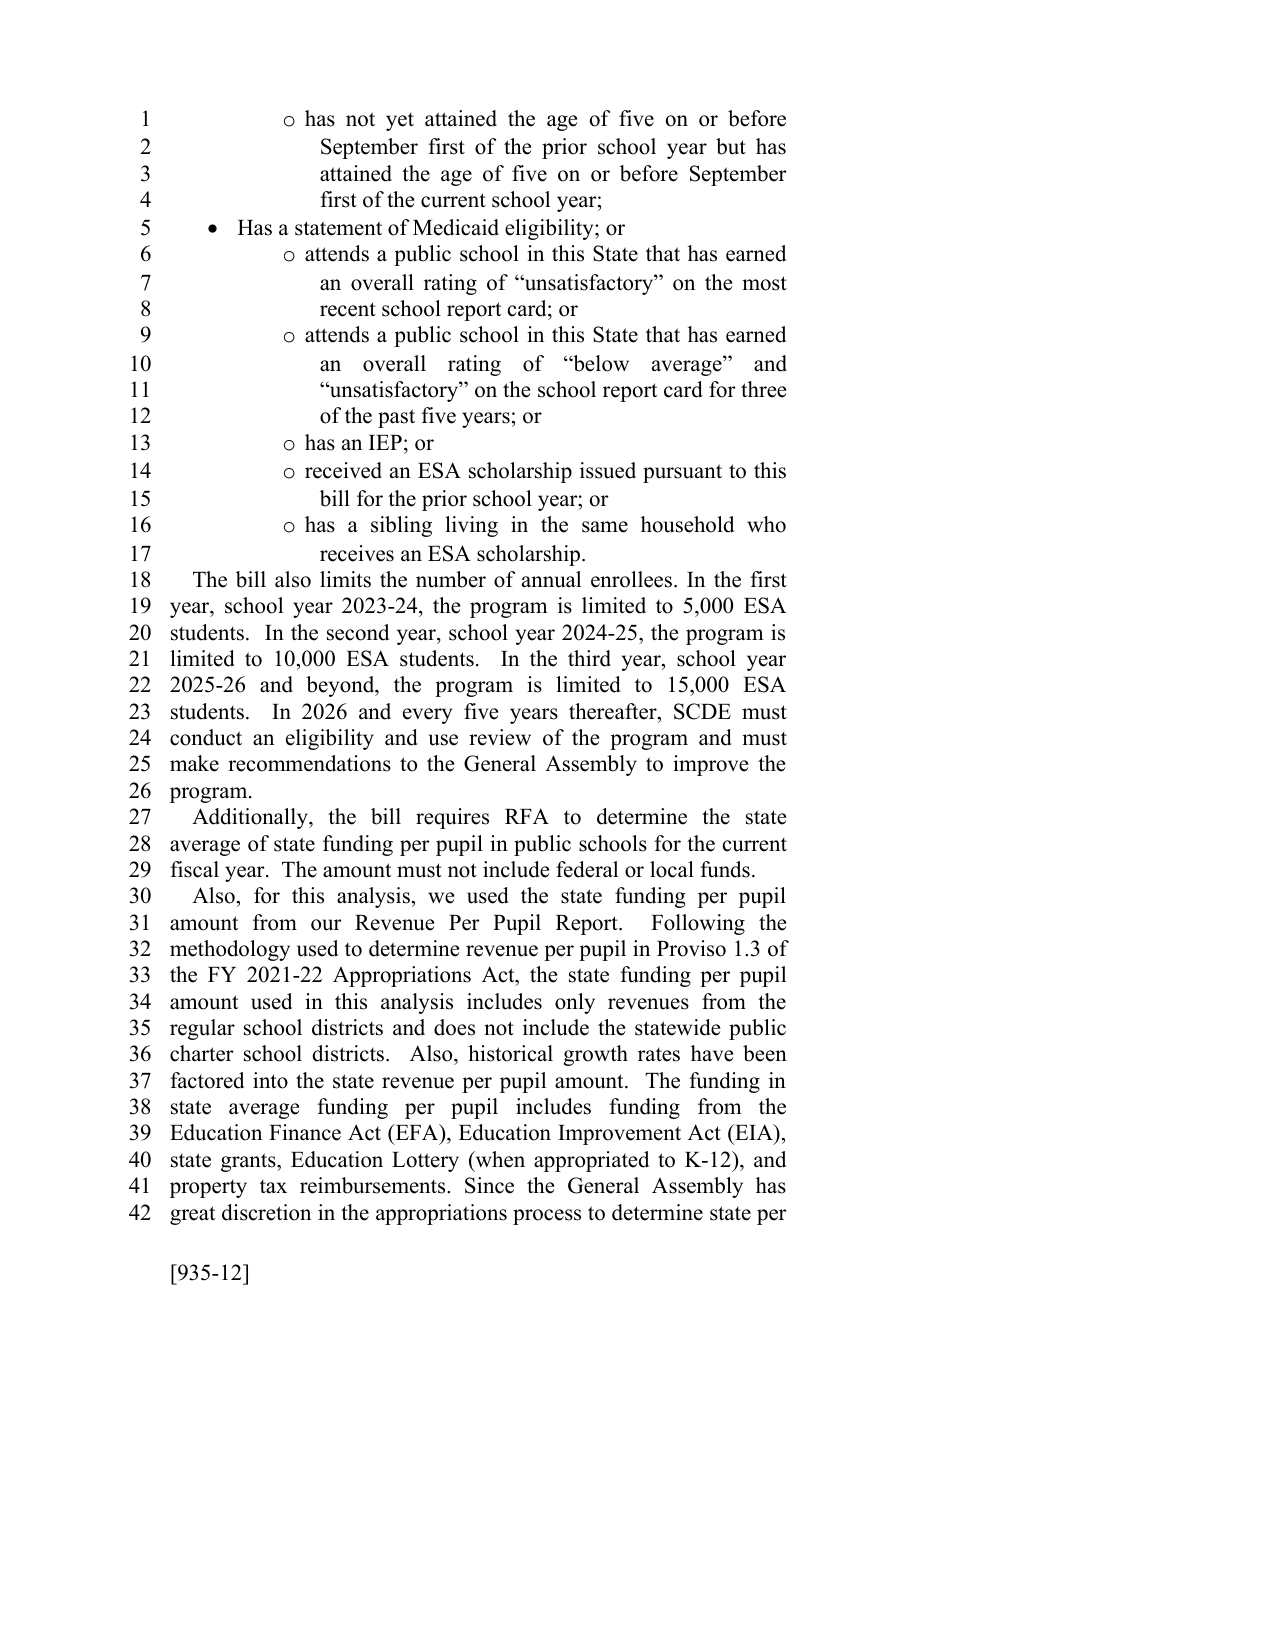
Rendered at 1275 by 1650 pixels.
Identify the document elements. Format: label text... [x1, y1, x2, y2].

text o received an ESA scholarship issued pursuant to this bill for the prior school year; or [282, 457, 787, 511]
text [169, 882, 787, 1225]
text The bill also limits the number of annual enrollees. In the first year, school year 2023-24, the program is limited to 5,000 ESA students. In the second year, school year 2024-25, the program is limited to 10,000 ESA students. In the third year, school year 2025-26 and beyond, the program is limited to 15,000 ESA students. In 2026 and every five years thereafter, SCDE must conduct an eligibility and use review of the program and must make recommendations to the General Assembly to improve the program. [169, 566, 787, 803]
text o attends a public school in this State that has earned an overall rating of “unsatisfactory” on the most recent school report card; or [282, 240, 787, 321]
text o has not yet attained the age of five on or before September first of the prior school year but has attained the age of five on or before September first of the current school year; [282, 105, 787, 212]
text Additionally, the bill requires RFA to determine the state average of state funding per pupil in public schools for the current fiscal year. The amount must not include federal or local funds. [169, 803, 787, 882]
text o has an IEP; or [282, 429, 787, 457]
text  Has a statement of Medicaid eligibility; or [207, 212, 787, 240]
text o attends a public school in this State that has earned an overall rating of “below average” and “unsatisfactory” on the school report card for three of the past five years; or [282, 321, 787, 429]
text o has a sibling living in the same household who receives an ESA scholarship. [282, 511, 787, 566]
